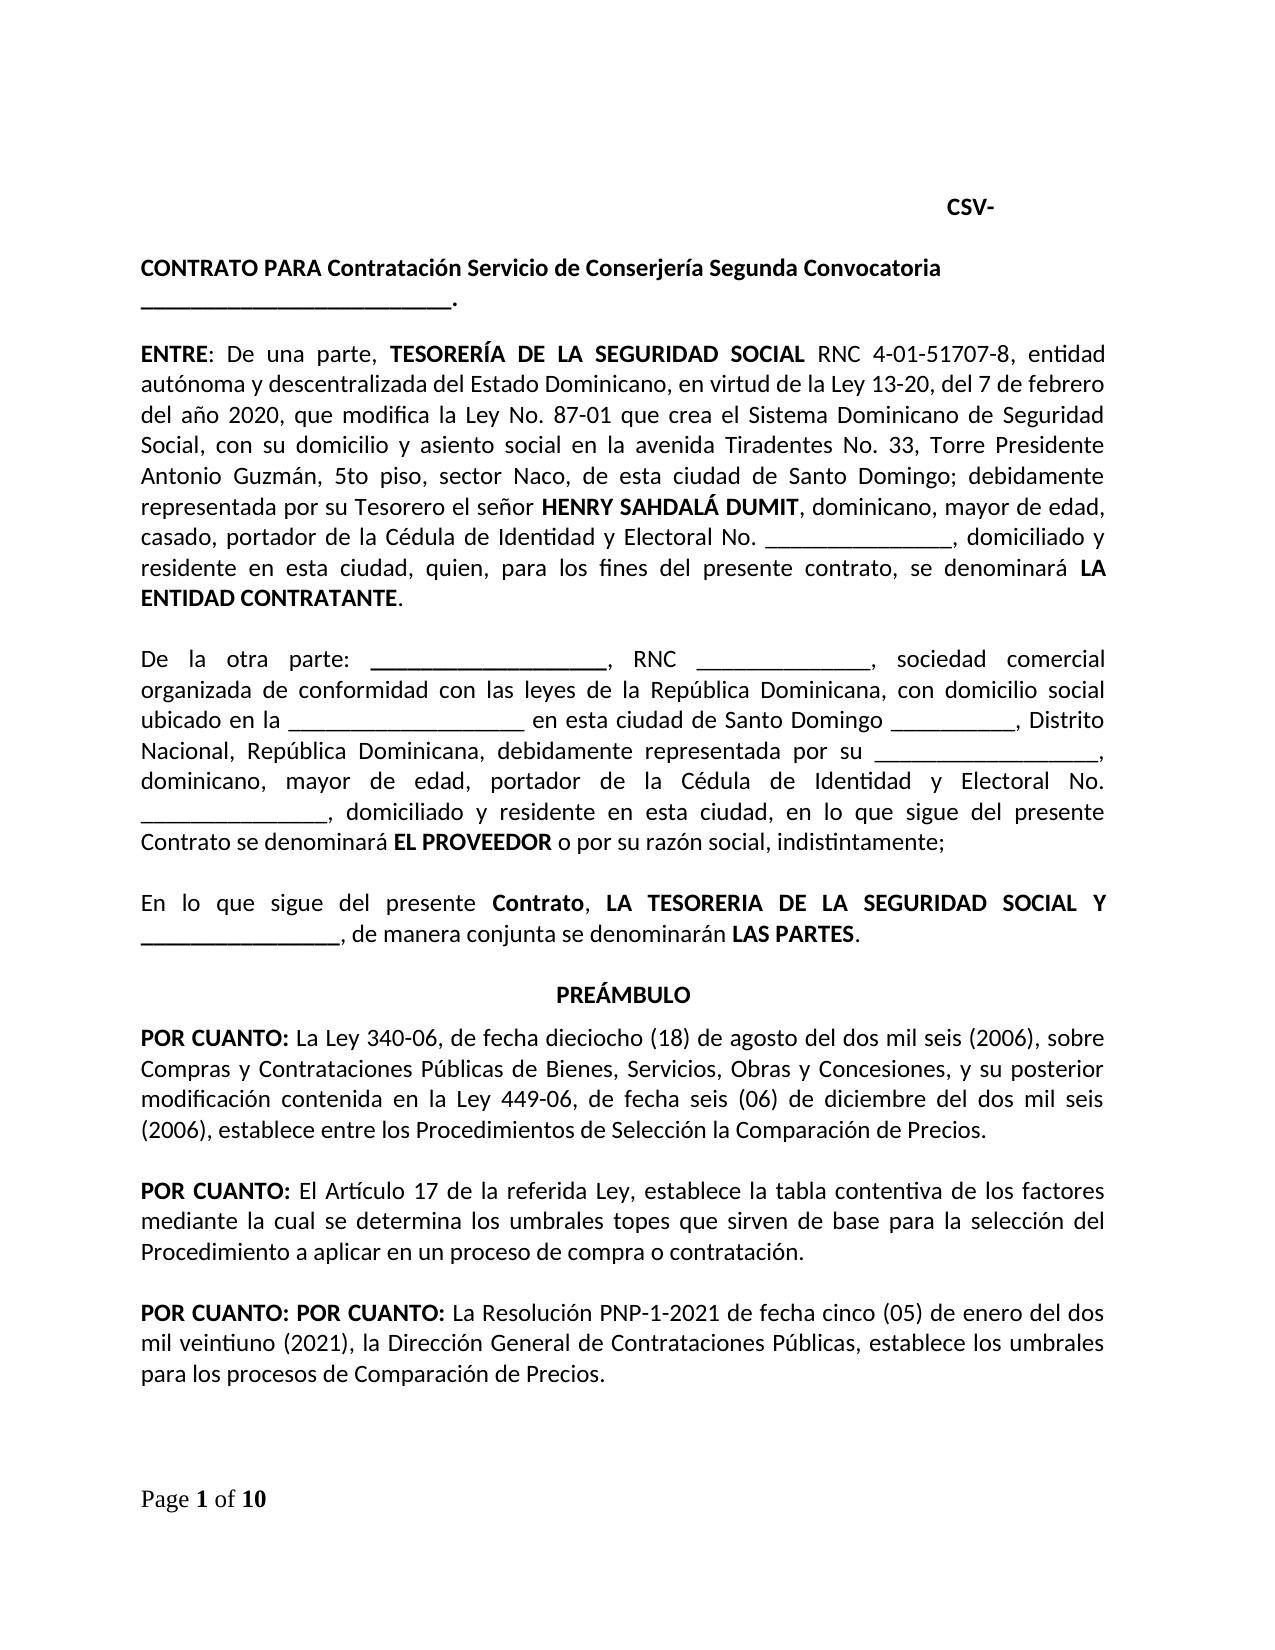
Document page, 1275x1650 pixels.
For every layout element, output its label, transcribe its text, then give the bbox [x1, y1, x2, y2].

text _________________________. [141, 282, 1106, 313]
text CSV- [141, 191, 1106, 221]
text POR CUANTO: POR CUANTO: La Resolución PNP-1-2021 de fecha cinco (05) de enero del dos mil veintiuno (2021), la Dirección General de Contrataciones Públicas, establece los umbrales para los procesos de Comparación de Precios. [141, 1297, 1106, 1388]
text CONTRATO PARA [141, 252, 1106, 282]
text POR CUANTO: El Artículo 17 de la referida Ley, establece la tabla contentiva de los factores mediante la cual se determina los umbrales topes que sirven de base para la selección del Procedimiento a aplicar en un proceso de compra o contratación. [141, 1175, 1106, 1266]
text De la otra parte: ___________________, RNC ______________, sociedad comercial organizada de conformidad con las leyes de la República Dominicana, con domicilio social ubicado en la ___________________ en esta ciudad de Santo Domingo __________, Distrito Nacional, República Dominicana, debidamente representada por su __________________, dominicano, mayor de edad, portador de la Cédula de Identidad y Electoral No. _______________, domiciliado y residente en esta ciudad, en lo que sigue del presente Contrato se denominará EL PROVEEDOR o por su razón social, indistintamente; [141, 643, 1106, 857]
text En lo que sigue del presente Contrato, LA TESORERIA DE LA SEGURIDAD SOCIAL Y ________________, de manera conjunta se denominarán LAS PARTES. [141, 887, 1106, 948]
text ENTRE: De una parte, TESORERÍA DE LA SEGURIDAD SOCIAL RNC 4-01-51707-8, entidad autónoma y descentralizada del Estado Dominicano, en virtud de la Ley 13-20, del 7 de febrero del año 2020, que modifica la Ley No. 87-01 que crea el Sistema Dominicano de Seguridad Social, con su domicilio y asiento social en la avenida Tiradentes No. 33, Torre Presidente Antonio Guzmán, 5to piso, sector Naco, de esta ciudad de Santo Domingo; debidamente representada por su Tesorero el señor HENRY SAHDALÁ DUMIT, dominicano, mayor de edad, casado, portador de la Cédula de Identidad y Electoral No. _______________, domiciliado y residente en esta ciudad, quien, para los fines del presente contrato, se denominará LA ENTIDAD CONTRATANTE. [141, 338, 1106, 613]
text PREÁMBULO [141, 979, 1106, 1009]
text POR CUANTO: La Ley 340-06, de fecha dieciocho (18) de agosto del dos mil seis (2006), sobre Compras y Contrataciones Públicas de Bienes, Servicios, Obras y Concesiones, y su posterior modificación contenida en la Ley 449-06, de fecha seis (06) de diciembre del dos mil seis (2006), establece entre los Procedimientos de Selección la Comparación de Precios. [141, 1022, 1106, 1144]
